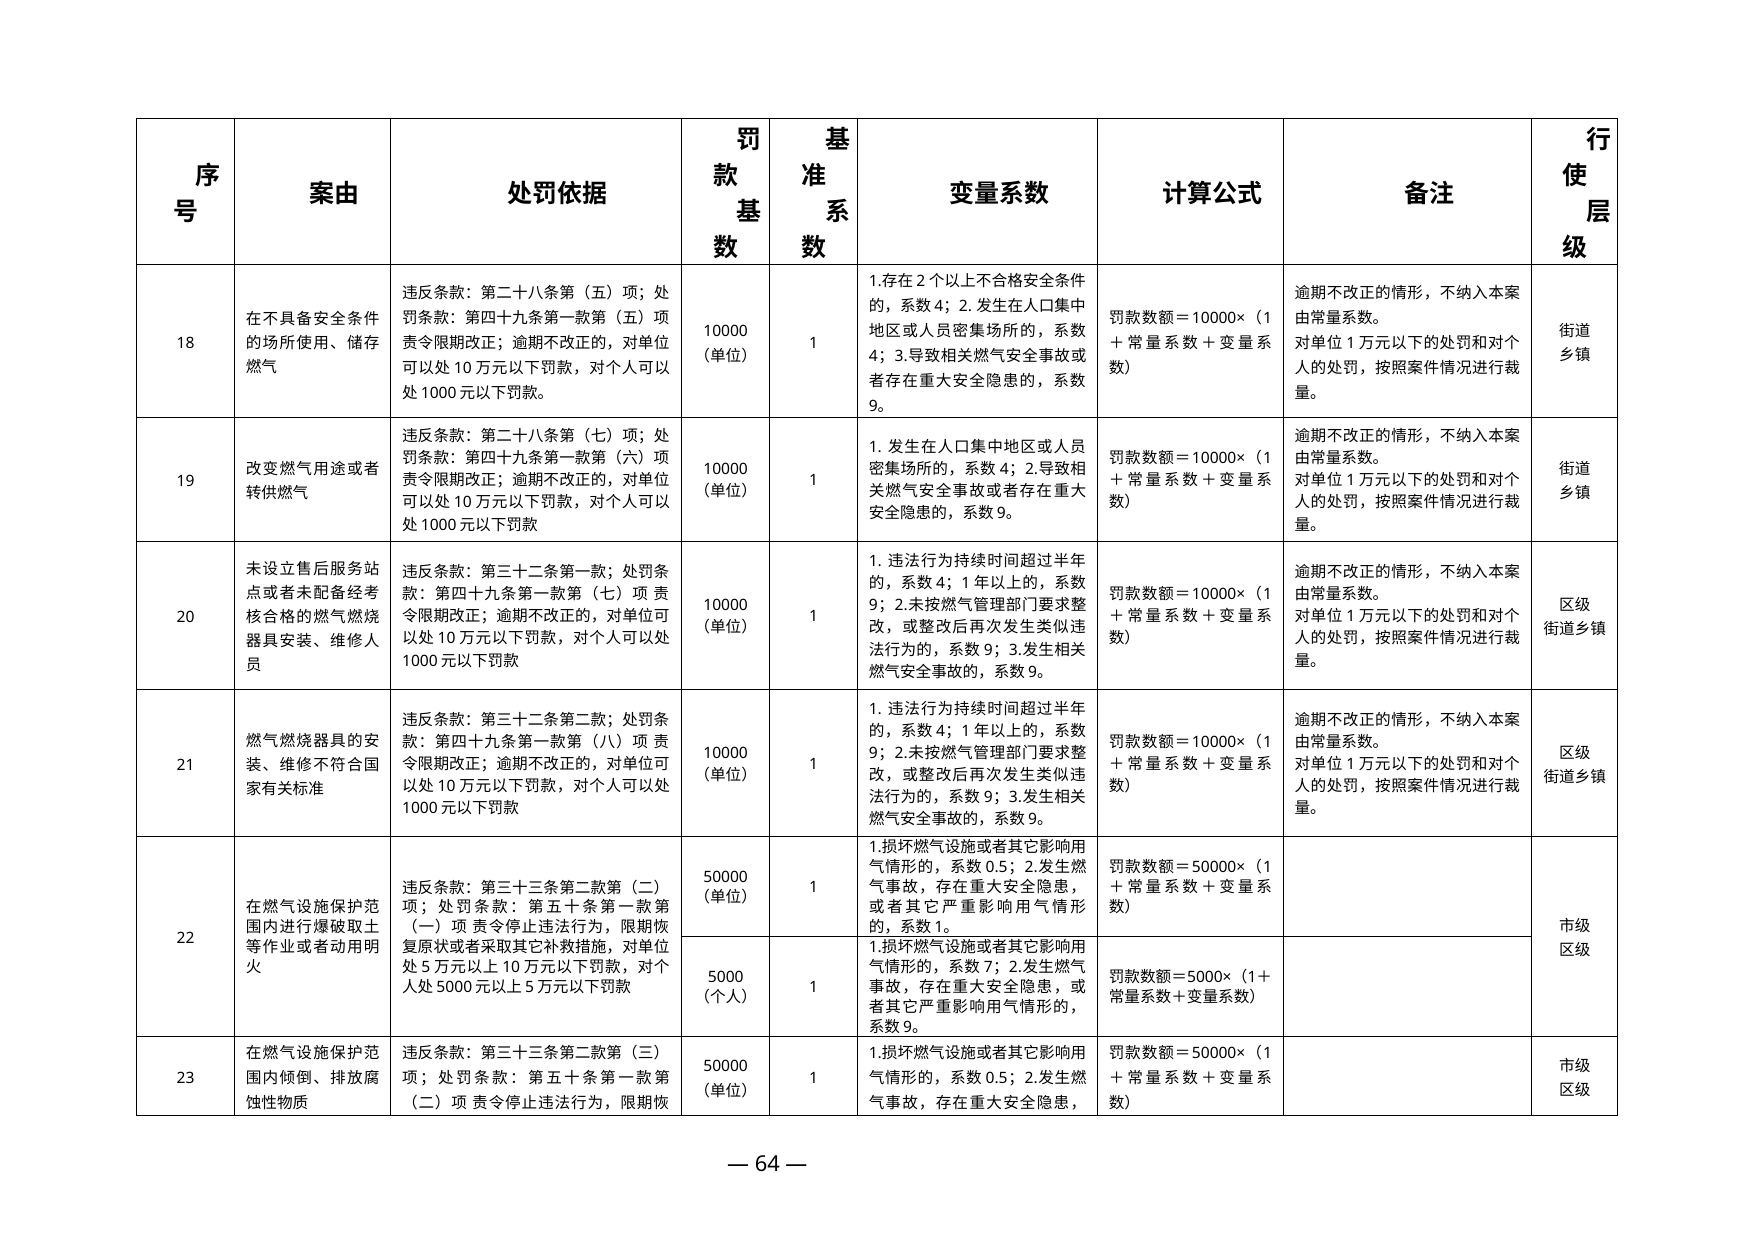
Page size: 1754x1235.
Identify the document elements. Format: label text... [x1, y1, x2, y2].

table_header 行使 层级 [1532, 119, 1617, 264]
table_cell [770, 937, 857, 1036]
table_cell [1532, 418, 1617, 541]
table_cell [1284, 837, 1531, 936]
table_cell 1 [770, 265, 857, 417]
table_header 变量系数 [858, 119, 1097, 264]
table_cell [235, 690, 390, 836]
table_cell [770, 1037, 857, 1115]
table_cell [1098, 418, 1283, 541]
table_cell 违反条款：第二十八条第（五）项；处罚条款：第四十九条第一款第（五）项 责令限期改正；逾期不改正的，对单位可以处10万元以下罚款，对个人可以处1000元以下罚款。 [391, 265, 681, 417]
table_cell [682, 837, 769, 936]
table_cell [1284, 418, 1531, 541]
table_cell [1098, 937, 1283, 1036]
table_header 处罚依据 [391, 119, 681, 264]
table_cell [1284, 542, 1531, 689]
table_header 计算公式 [1098, 119, 1283, 264]
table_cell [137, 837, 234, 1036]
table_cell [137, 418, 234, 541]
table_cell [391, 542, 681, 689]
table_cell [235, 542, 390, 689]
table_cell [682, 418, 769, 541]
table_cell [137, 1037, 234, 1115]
table_header 案由 [235, 119, 390, 264]
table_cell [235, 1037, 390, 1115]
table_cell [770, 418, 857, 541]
table_header 备注 [1284, 119, 1531, 264]
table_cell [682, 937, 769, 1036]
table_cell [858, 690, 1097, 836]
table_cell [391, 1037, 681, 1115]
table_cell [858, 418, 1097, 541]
table_header 序号 [137, 119, 234, 264]
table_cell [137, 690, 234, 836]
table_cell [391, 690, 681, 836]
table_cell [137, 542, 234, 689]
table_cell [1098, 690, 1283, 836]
table_cell 1.存在2个以上不合格安全条件的，系数4；2. 发生在人口集中地区或人员密集场所的，系数4；3.导致相关燃气安全事故或者存在重大安全隐患的，系数9。 [858, 265, 1097, 417]
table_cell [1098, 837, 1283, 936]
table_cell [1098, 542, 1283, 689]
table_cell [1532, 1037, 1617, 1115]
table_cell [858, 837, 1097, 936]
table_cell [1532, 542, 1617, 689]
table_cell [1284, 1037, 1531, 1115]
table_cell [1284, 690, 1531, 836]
table_header 基准 系数 [770, 119, 857, 264]
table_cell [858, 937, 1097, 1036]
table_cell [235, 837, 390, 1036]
table_cell 街道 乡镇 [1532, 265, 1617, 417]
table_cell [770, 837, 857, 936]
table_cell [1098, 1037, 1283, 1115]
table_cell 在不具备安全条件的场所使用、储存燃气 [235, 265, 390, 417]
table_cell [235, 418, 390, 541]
table_header 罚款 基数 [682, 119, 769, 264]
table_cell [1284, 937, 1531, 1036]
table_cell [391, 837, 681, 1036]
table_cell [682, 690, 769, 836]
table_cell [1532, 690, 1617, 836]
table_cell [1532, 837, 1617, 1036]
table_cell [1284, 265, 1531, 417]
table_cell 18 [137, 265, 234, 417]
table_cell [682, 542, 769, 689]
table_cell 10000 （单位） [682, 265, 769, 417]
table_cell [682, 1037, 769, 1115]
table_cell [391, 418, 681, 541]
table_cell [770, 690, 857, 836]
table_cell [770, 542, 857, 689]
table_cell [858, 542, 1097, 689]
table_cell 罚款数额＝10000×（1＋常量系数＋变量系数） [1098, 265, 1283, 417]
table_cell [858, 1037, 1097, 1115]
